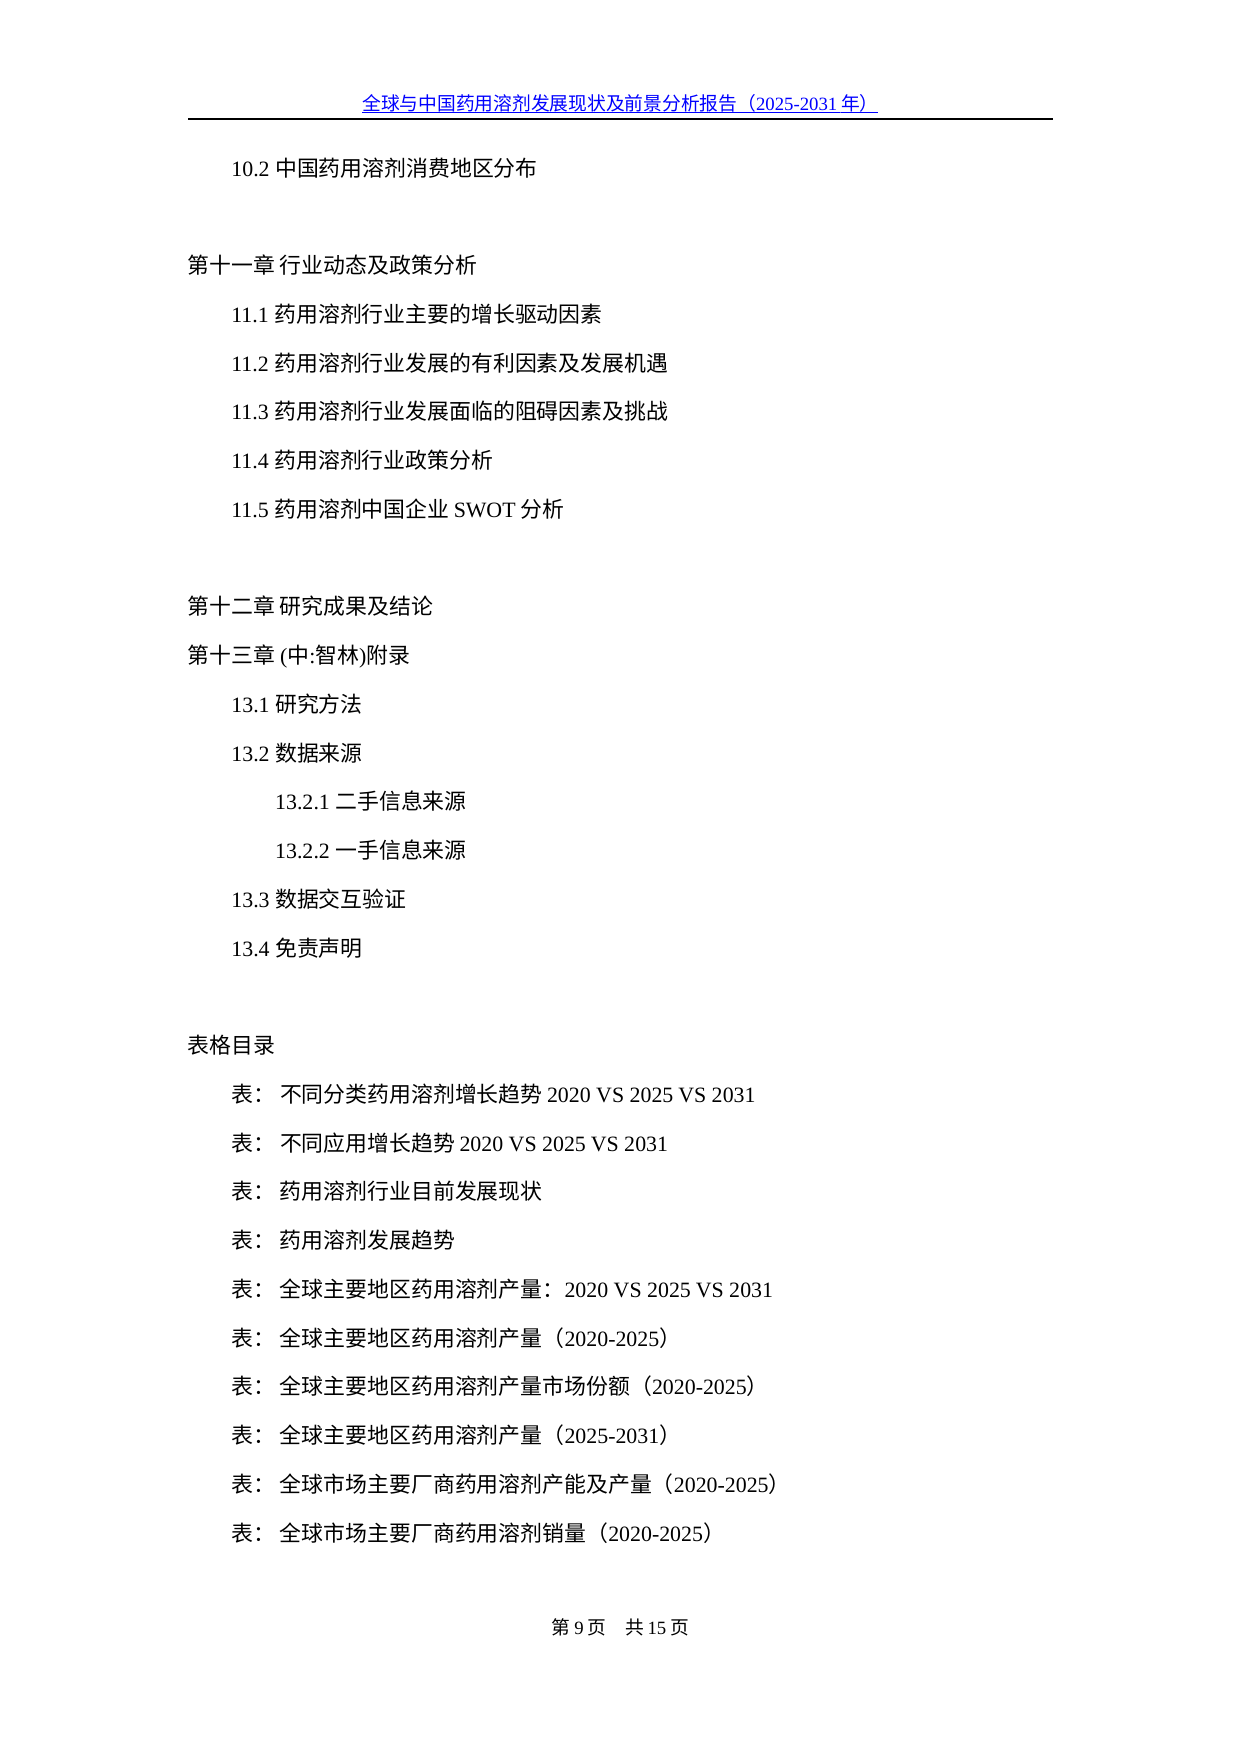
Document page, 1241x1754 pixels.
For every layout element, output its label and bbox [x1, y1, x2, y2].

text [187, 150, 1053, 1548]
